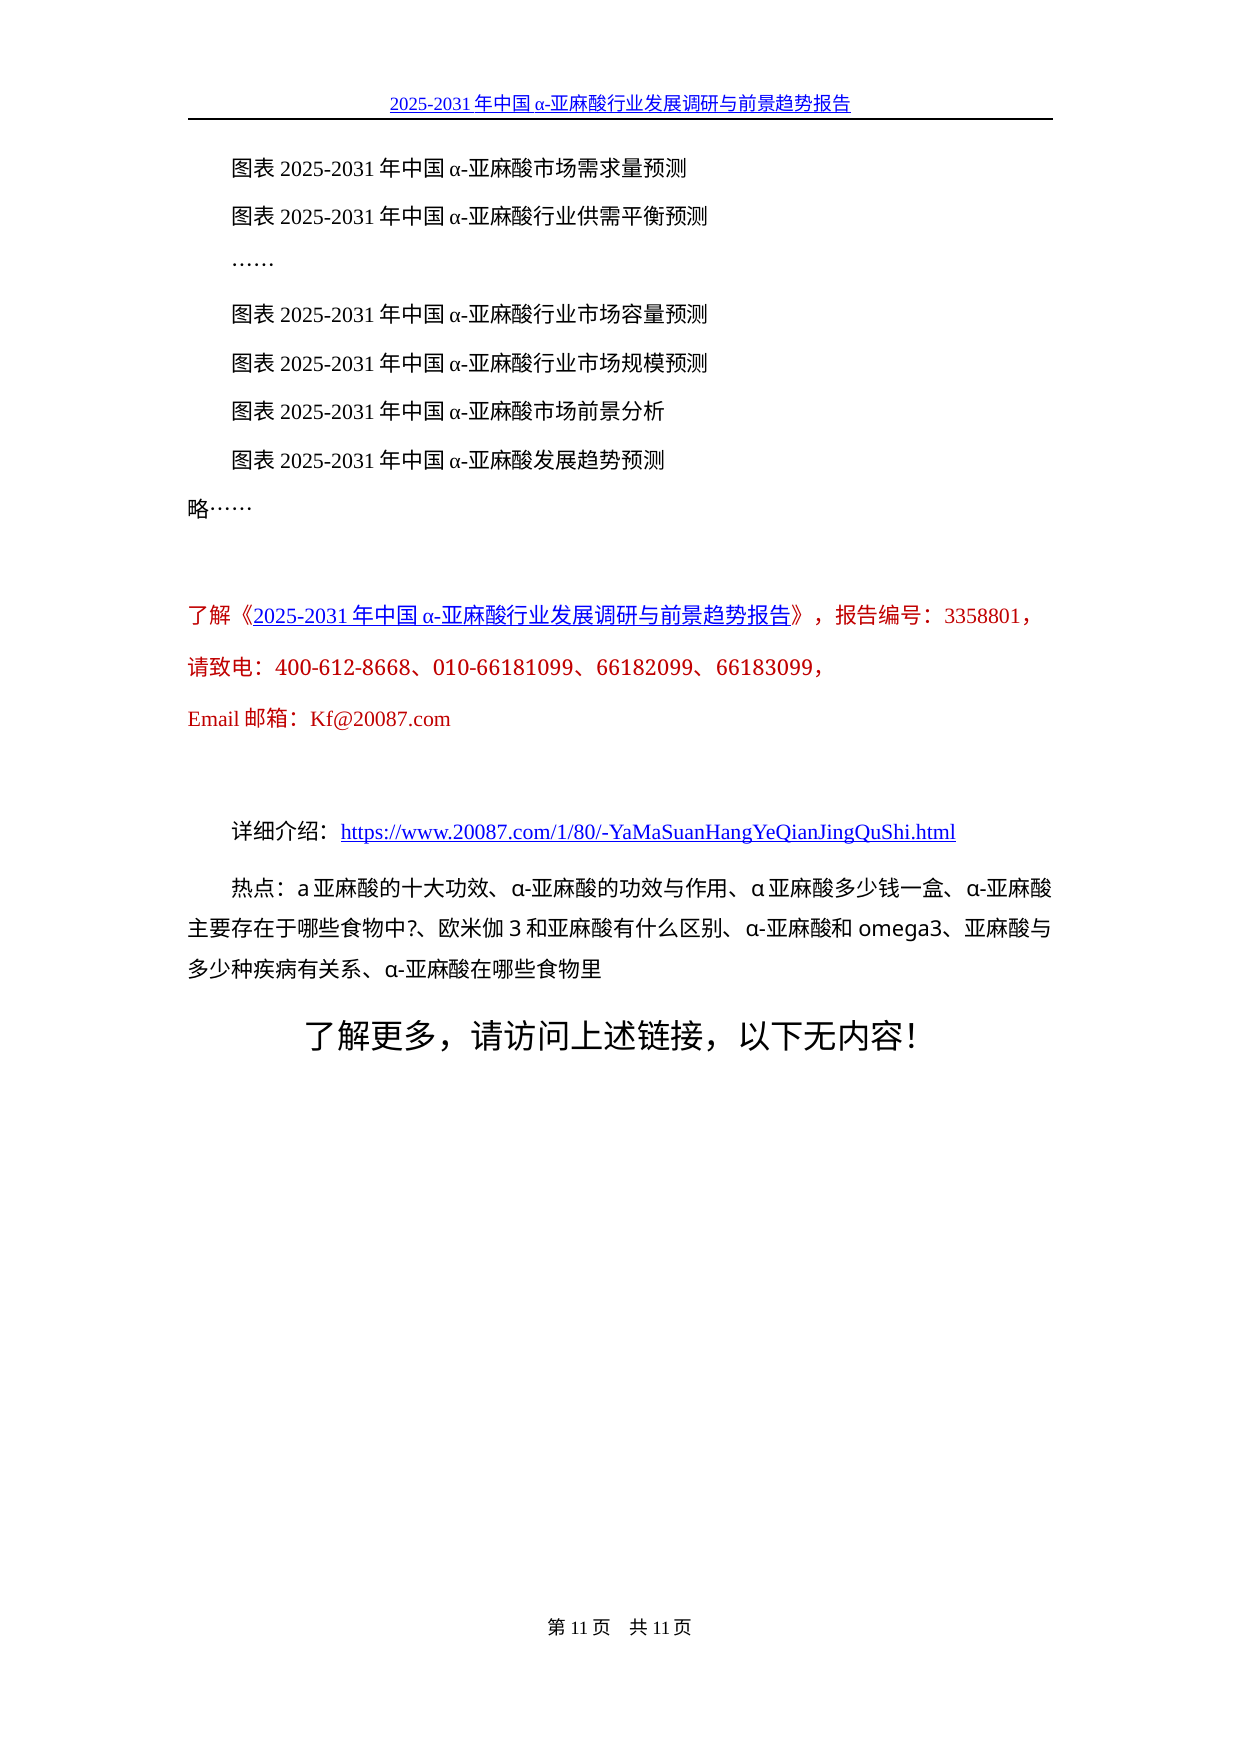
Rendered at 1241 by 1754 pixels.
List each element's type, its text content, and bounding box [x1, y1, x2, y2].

text 详细介绍：https://www.20087.com/1/80/-YaMaSuanHangYeQianJingQuShi.html [187, 814, 1053, 846]
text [187, 150, 1053, 524]
text Email邮箱：Kf@20087.com [187, 701, 1053, 733]
text 了解《2025-2031年中国α-亚麻酸行业发展调研与前景趋势报告》，报告编号：3358801， [187, 598, 1053, 630]
text 热点：a亚麻酸的十大功效、α-亚麻酸的功效与作用、α亚麻酸多少钱一盒、α-亚麻酸主要存在于哪些食物中?、欧米伽3和亚麻酸有什么区别、α-亚麻酸和omega3、亚麻酸与多少种疾病有关系、α-亚麻酸在哪些食物里 [187, 871, 1053, 984]
title 了解更多，请访问上述链接，以下无内容！ [187, 1002, 1053, 1067]
text 请致电：400-612-8668、010-66181099、66182099、66183099， [187, 649, 1053, 682]
